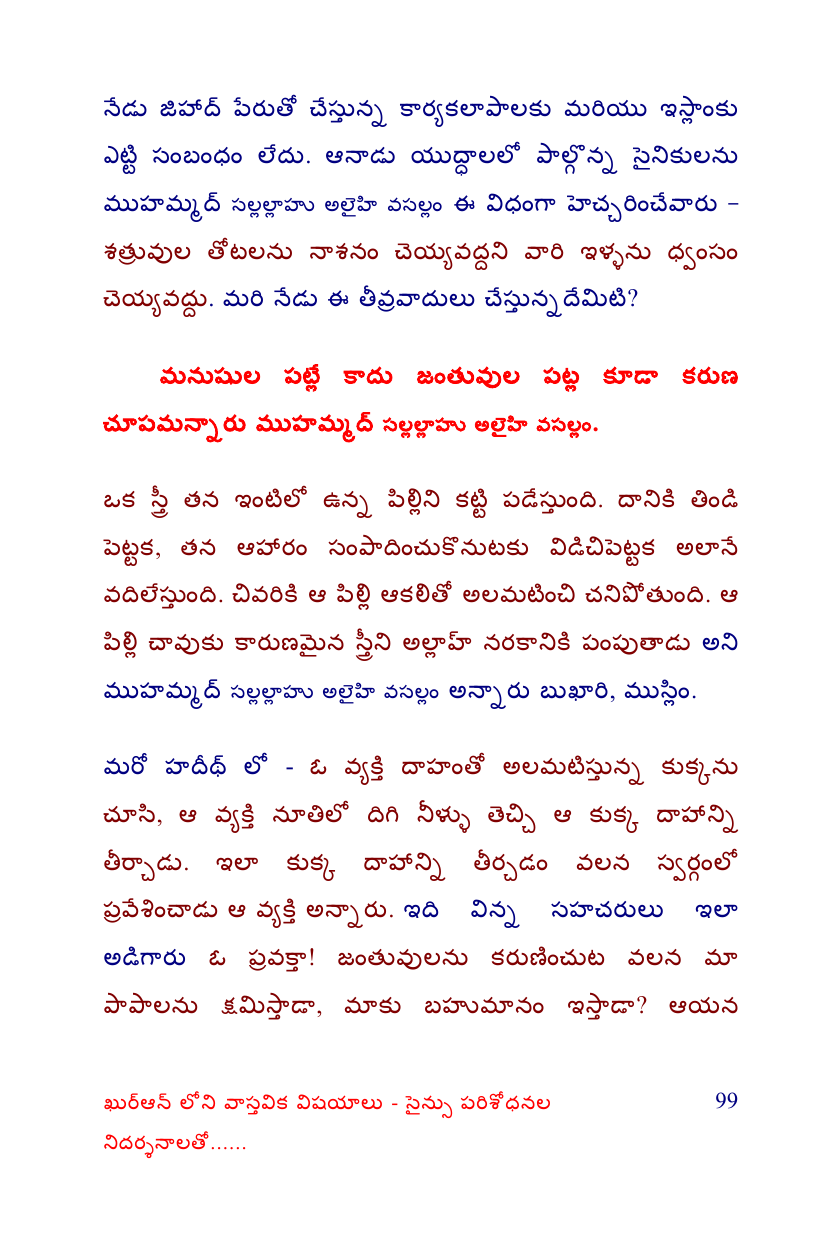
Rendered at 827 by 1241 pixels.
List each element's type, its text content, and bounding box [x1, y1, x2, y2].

text మనుషుల పట్లే కాదు జంతువుల పట్ల కూడా కరుణ చూపమన్నారు ముహమ్మద్ సల్లల్లాహు అలైహి వసల్లం. [103, 356, 738, 451]
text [103, 747, 738, 1034]
text ఒక స్త్రీ తన ఇంటిలో ఉన్న పిల్లిని కట్టి పడేస్తుంది. దానికి తిండి పెట్టక, తన ఆహారం సంపాదించుకొనుటకు విడిచిపెట్టక అలానే వదిలేస్తుంది. చివరికి ఆ పిల్లి ఆకలితో అలమటించి చనిపోతుంది. ఆ పిల్లి చావుకు కారుణమైన స్త్రీని అల్లాహ్ నరకానికి పంపుతాడు అని ముహమ్మద్ సల్లల్లాహు అలైహి వసల్లం అన్నారు బుఖారి, ముస్లిం. [103, 480, 738, 719]
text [103, 89, 738, 327]
